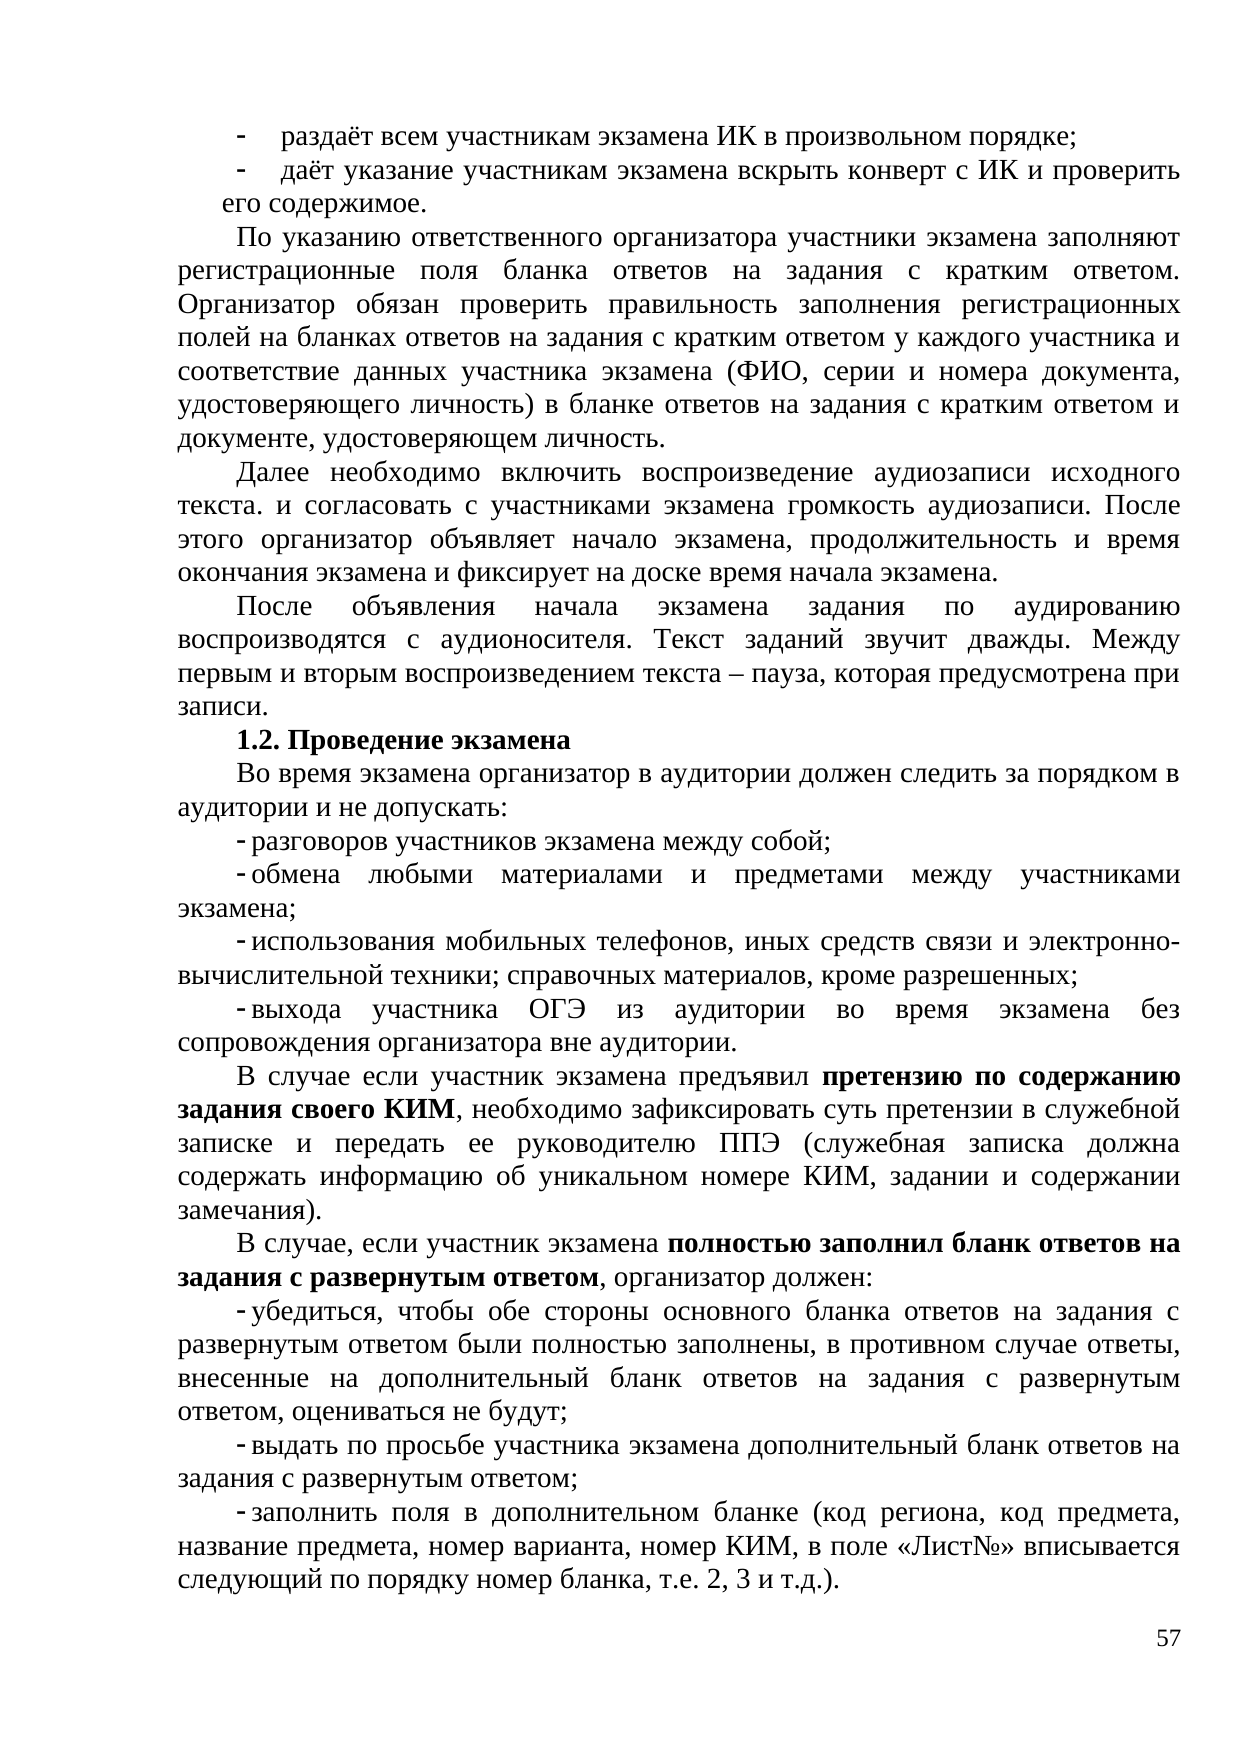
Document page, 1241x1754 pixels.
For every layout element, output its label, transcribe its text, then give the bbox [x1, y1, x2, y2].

list выдать по просьбе участника экзамена дополнительный бланк ответов на задания с развернутым ответом; [177, 1427, 1181, 1494]
list раздаёт всем участникам экзамена ИК в произвольном порядке; [222, 118, 1181, 152]
list выхода участника ОГЭ из аудитории во время экзамена без сопровождения организатора вне аудитории. [177, 991, 1181, 1058]
text В случае если участник экзамена предъявил претензию по содержанию задания своего КИМ, необходимо зафиксировать суть претензии в служебной записке и передать ее руководителю ППЭ (служебная записка должна содержать информацию об уникальном номере КИМ, задании и содержании замечания). [177, 1058, 1181, 1226]
text Во время экзамена организатор в аудитории должен следить за порядком в аудитории и не допускать: [177, 756, 1181, 823]
list разговоров участников экзамена между собой; [177, 823, 1181, 856]
text 1.2. Проведение экзамена [177, 722, 1181, 756]
list убедиться, чтобы обе стороны основного бланка ответов на задания с развернутым ответом были полностью заполнены, в противном случае ответы, внесенные на дополнительный бланк ответов на задания с развернутым ответом, оцениваться не будут; [177, 1293, 1181, 1427]
list обмена любыми материалами и предметами между участниками экзамена; [177, 856, 1181, 923]
list заполнить поля в дополнительном бланке (код региона, код предмета, название предмета, номер варианта, номер КИМ, в поле «Лист№» вписывается следующий по порядку номер бланка, т.е. 2, 3 и т.д.). [177, 1494, 1181, 1595]
text В случае, если участник экзамена полностью заполнил бланк ответов на задания с развернутым ответом, организатор должен: [177, 1226, 1181, 1293]
list даёт указание участникам экзамена вскрыть конверт с ИК и проверить его содержимое. [222, 152, 1181, 219]
text Далее необходимо включить воспроизведение аудиозаписи исходного текста. и согласовать с участниками экзамена громкость аудиозаписи. После этого организатор объявляет начало экзамена, продолжительность и время окончания экзамена и фиксирует на доске время начала экзамена. [177, 454, 1181, 588]
list использования мобильных телефонов, иных средств связи и электронно-вычислительной техники; справочных материалов, кроме разрешенных; [177, 923, 1181, 991]
text По указанию ответственного организатора участники экзамена заполняют регистрационные поля бланка ответов на задания с кратким ответом. Организатор обязан проверить правильность заполнения регистрационных полей на бланках ответов на задания с кратким ответом у каждого участника и соответствие данных участника экзамена (ФИО, серии и номера документа, удостоверяющего личность) в бланке ответов на задания с кратким ответом и документе, удостоверяющем личность. [177, 219, 1181, 454]
text После объявления начала экзамена задания по аудированию воспроизводятся с аудионосителя. Текст заданий звучит дважды. Между первым и вторым воспроизведением текста – пауза, которая предусмотрена при записи. [177, 588, 1181, 722]
